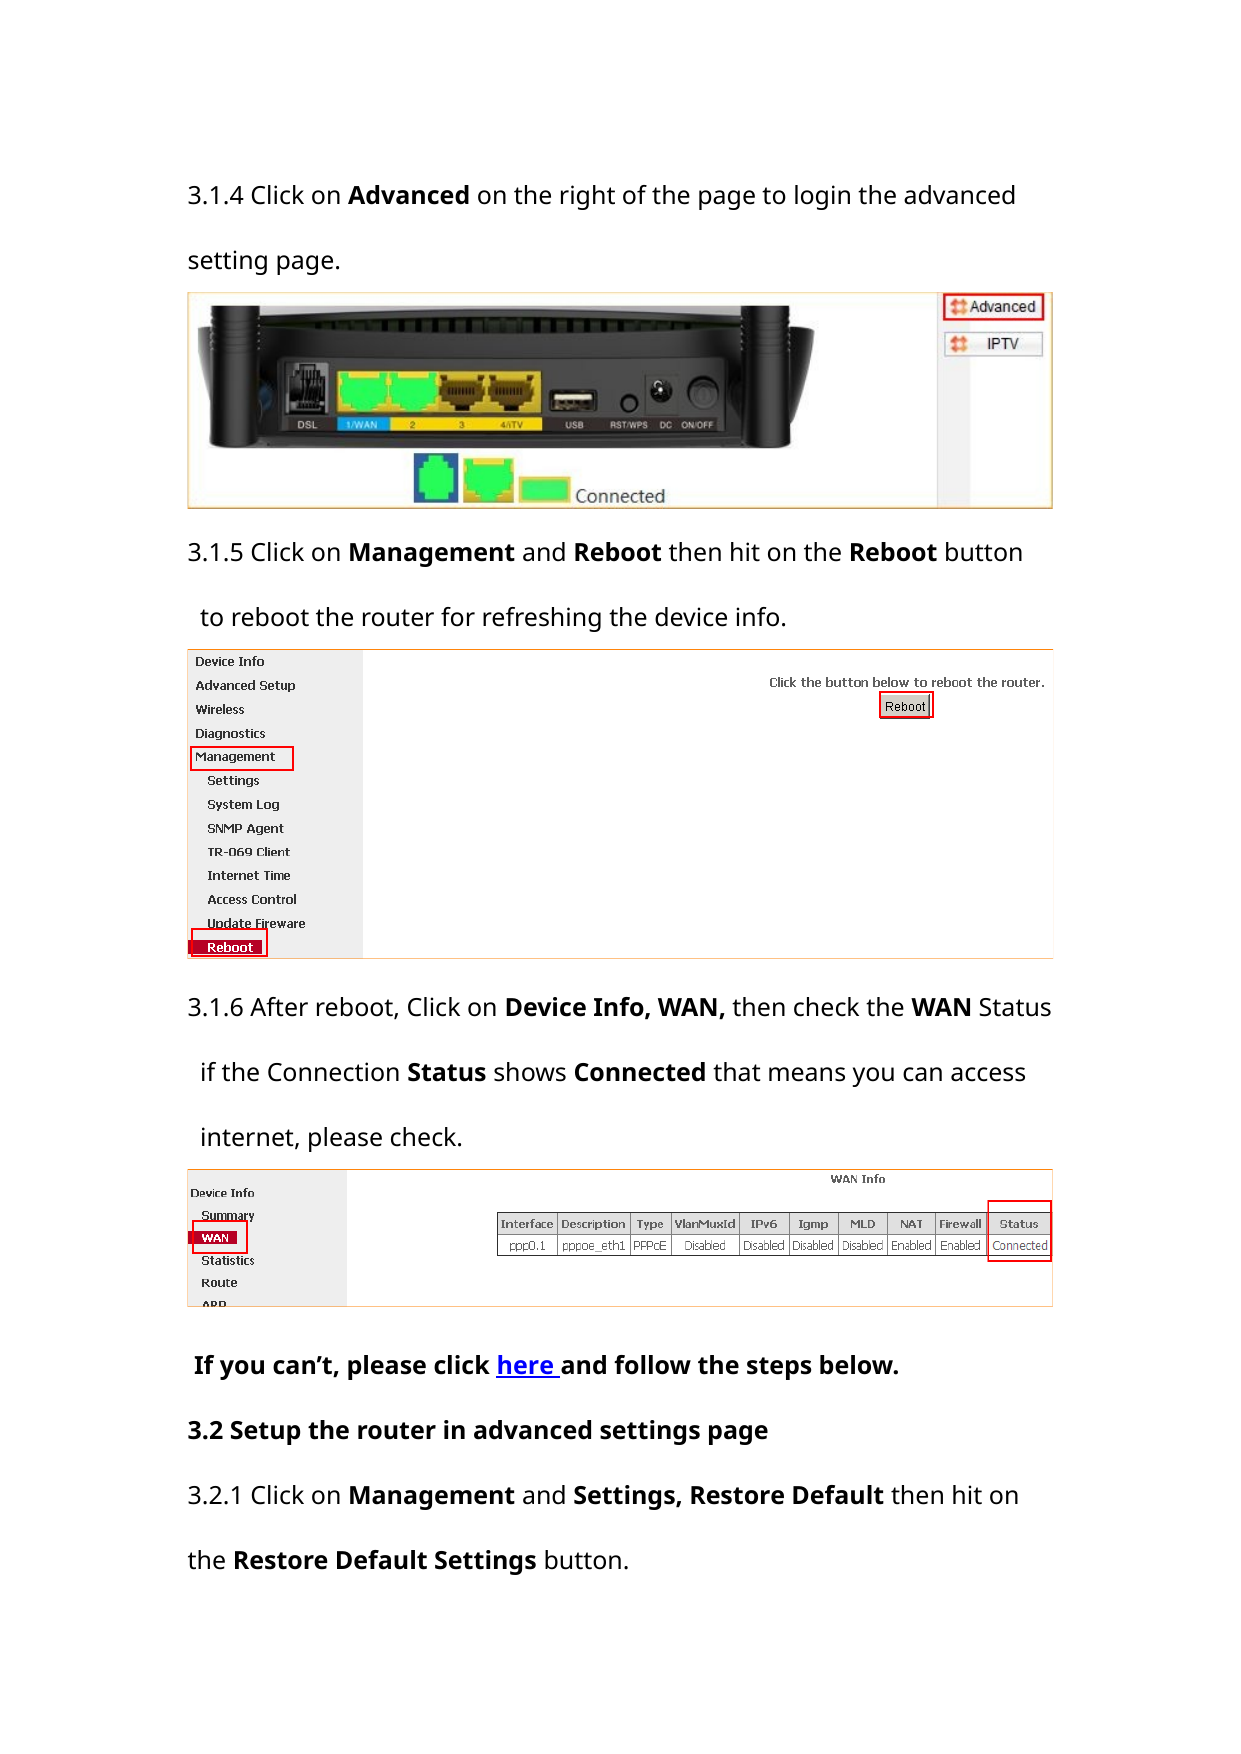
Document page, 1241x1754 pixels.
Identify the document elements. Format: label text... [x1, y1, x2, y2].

picture [187, 1169, 1053, 1307]
picture [187, 292, 1053, 509]
text 3.1.4 Click on Advanced on the right of the page to login the advanced setting page. [187, 162, 1053, 292]
text 3.1.5 Click on Management and Reboot then hit on the Reboot button to reboot the router for refreshing the device info. [187, 519, 1053, 649]
picture [187, 649, 1054, 959]
text 3.2 Setup the router in advanced settings page [187, 1397, 1053, 1462]
text 3.1.6 After reboot, Click on Device Info, WAN, then check the WAN Status if the Connection Status shows Connected that means you can access internet, please check. [187, 974, 1053, 1169]
text If you can’t, please click here and follow the steps below. [187, 1332, 1053, 1397]
text 3.2.1 Click on Management and Settings, Restore Default then hit on the Restore Default Settings button. [187, 1462, 1053, 1592]
